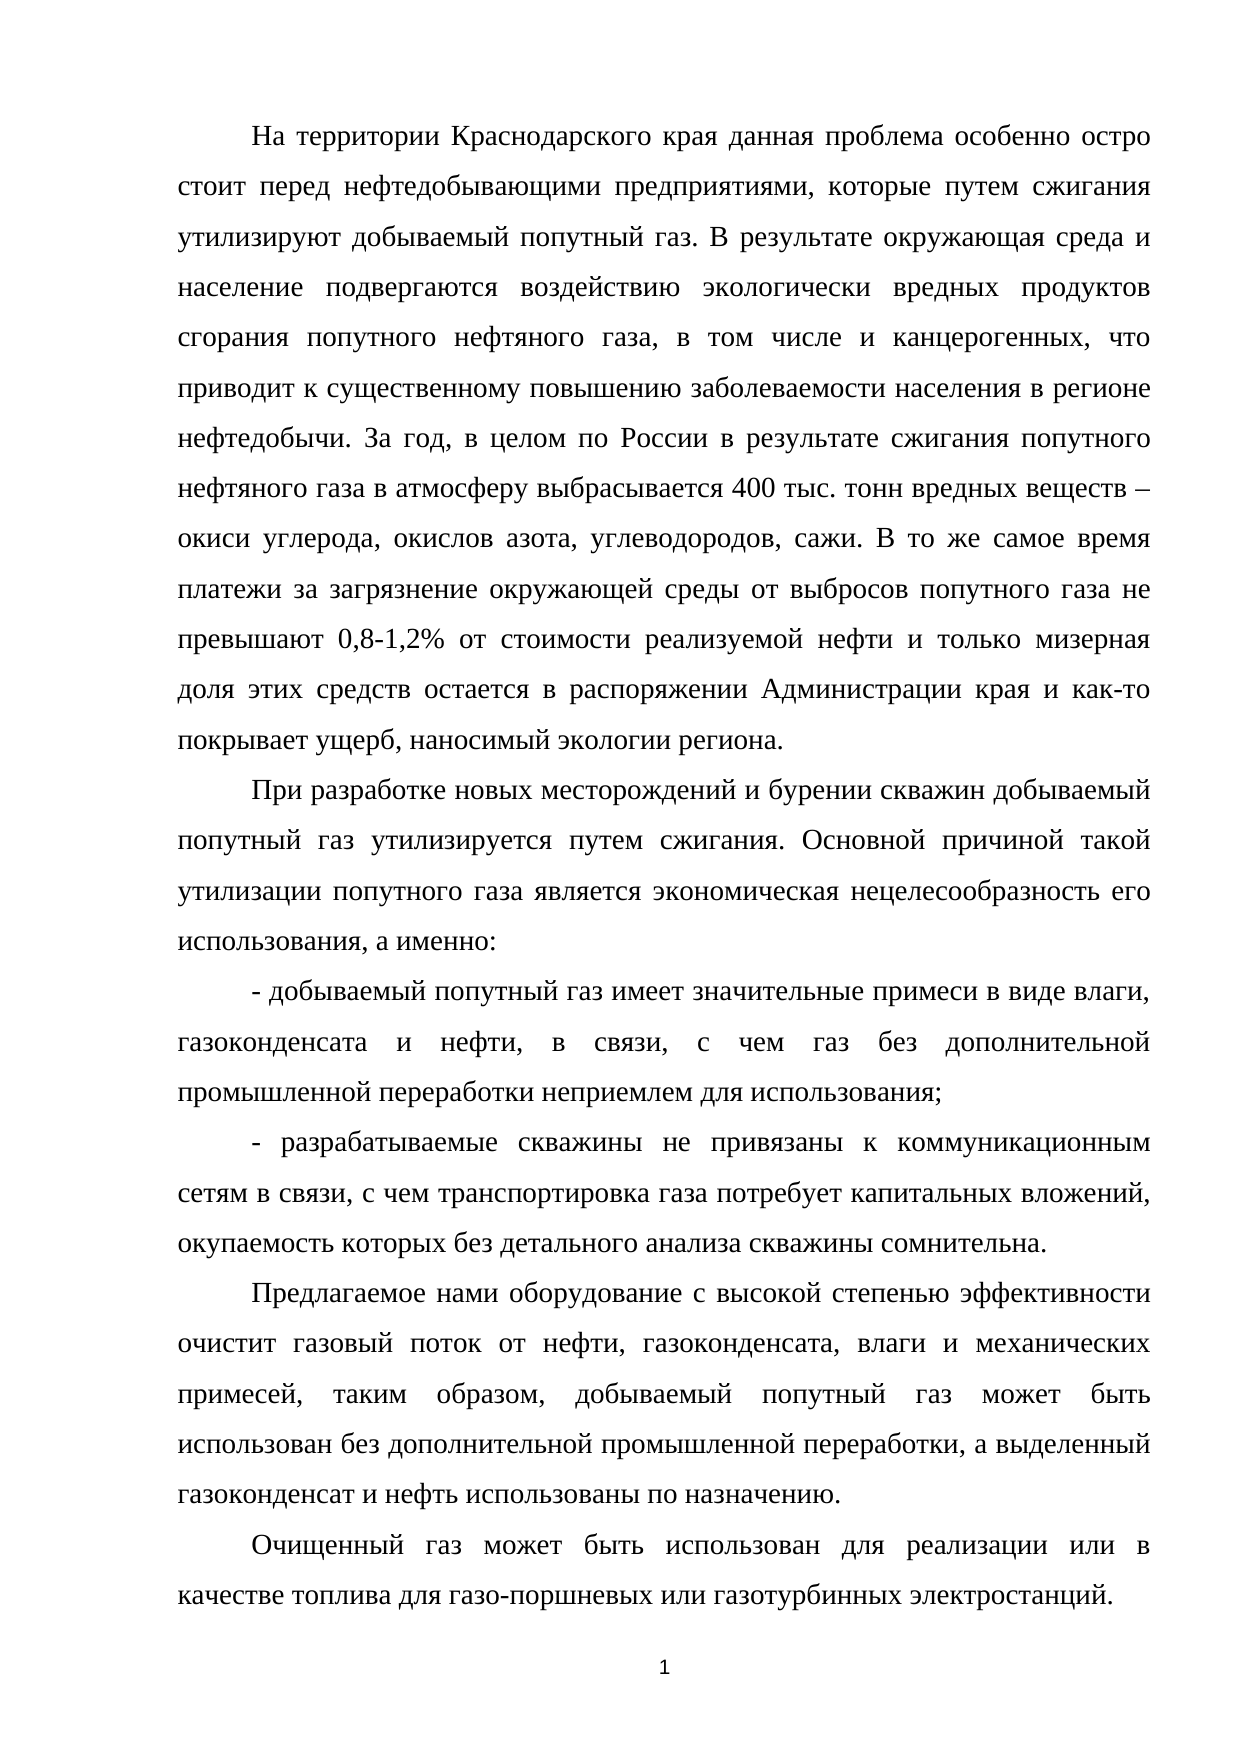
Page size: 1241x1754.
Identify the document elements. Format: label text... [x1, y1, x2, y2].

text На территории Краснодарского края данная проблема особенно остро стоит перед нефтедобывающими предприятиями, которые путем сжигания утилизируют добываемый попутный газ. В результате окружающая среда и население подвергаются воздействию экологически вредных продуктов сгорания попутного нефтяного газа, в том числе и канцерогенных, что приводит к существенному повышению заболеваемости населения в регионе нефтедобычи. За год, в целом по России в результате сжигания попутного нефтяного газа в атмосферу выбрасывается 400 тыс. тонн вредных веществ – окиси углерода, окислов азота, углеводородов, сажи. В то же самое время платежи за загрязнение окружающей среды от выбросов попутного газа не превышают 0,8-1,2% от стоимости реализуемой нефти и только мизерная доля этих средств остается в распоряжении Администрации края и как-то покрывает ущерб, наносимый экологии региона. [177, 118, 1152, 755]
text - добываемый попутный газ имеет значительные примеси в виде влаги, газоконденсата и нефти, в связи, с чем газ без дополнительной промышленной переработки неприемлем для использования; [177, 973, 1152, 1108]
text Предлагаемое нами оборудование с высокой степенью эффективности очистит газовый поток от нефти, газоконденсата, влаги и механических примесей, таким образом, добываемый попутный газ может быть использован без дополнительной промышленной переработки, а выделенный газоконденсат и нефть использованы по назначению. [177, 1275, 1152, 1510]
text Очищенный газ может быть использован для реализации или в качестве топлива для газо-поршневых или газотурбинных электростанций. [177, 1527, 1152, 1611]
text При разработке новых месторождений и бурении скважин добываемый попутный газ утилизируется путем сжигания. Основной причиной такой утилизации попутного газа является экономическая нецелесообразность его использования, а именно: [177, 772, 1152, 957]
text - разрабатываемые скважины не привязаны к коммуникационным сетям в связи, с чем транспортировка газа потребует капитальных вложений, окупаемость которых без детального анализа скважины сомнительна. [177, 1124, 1152, 1258]
